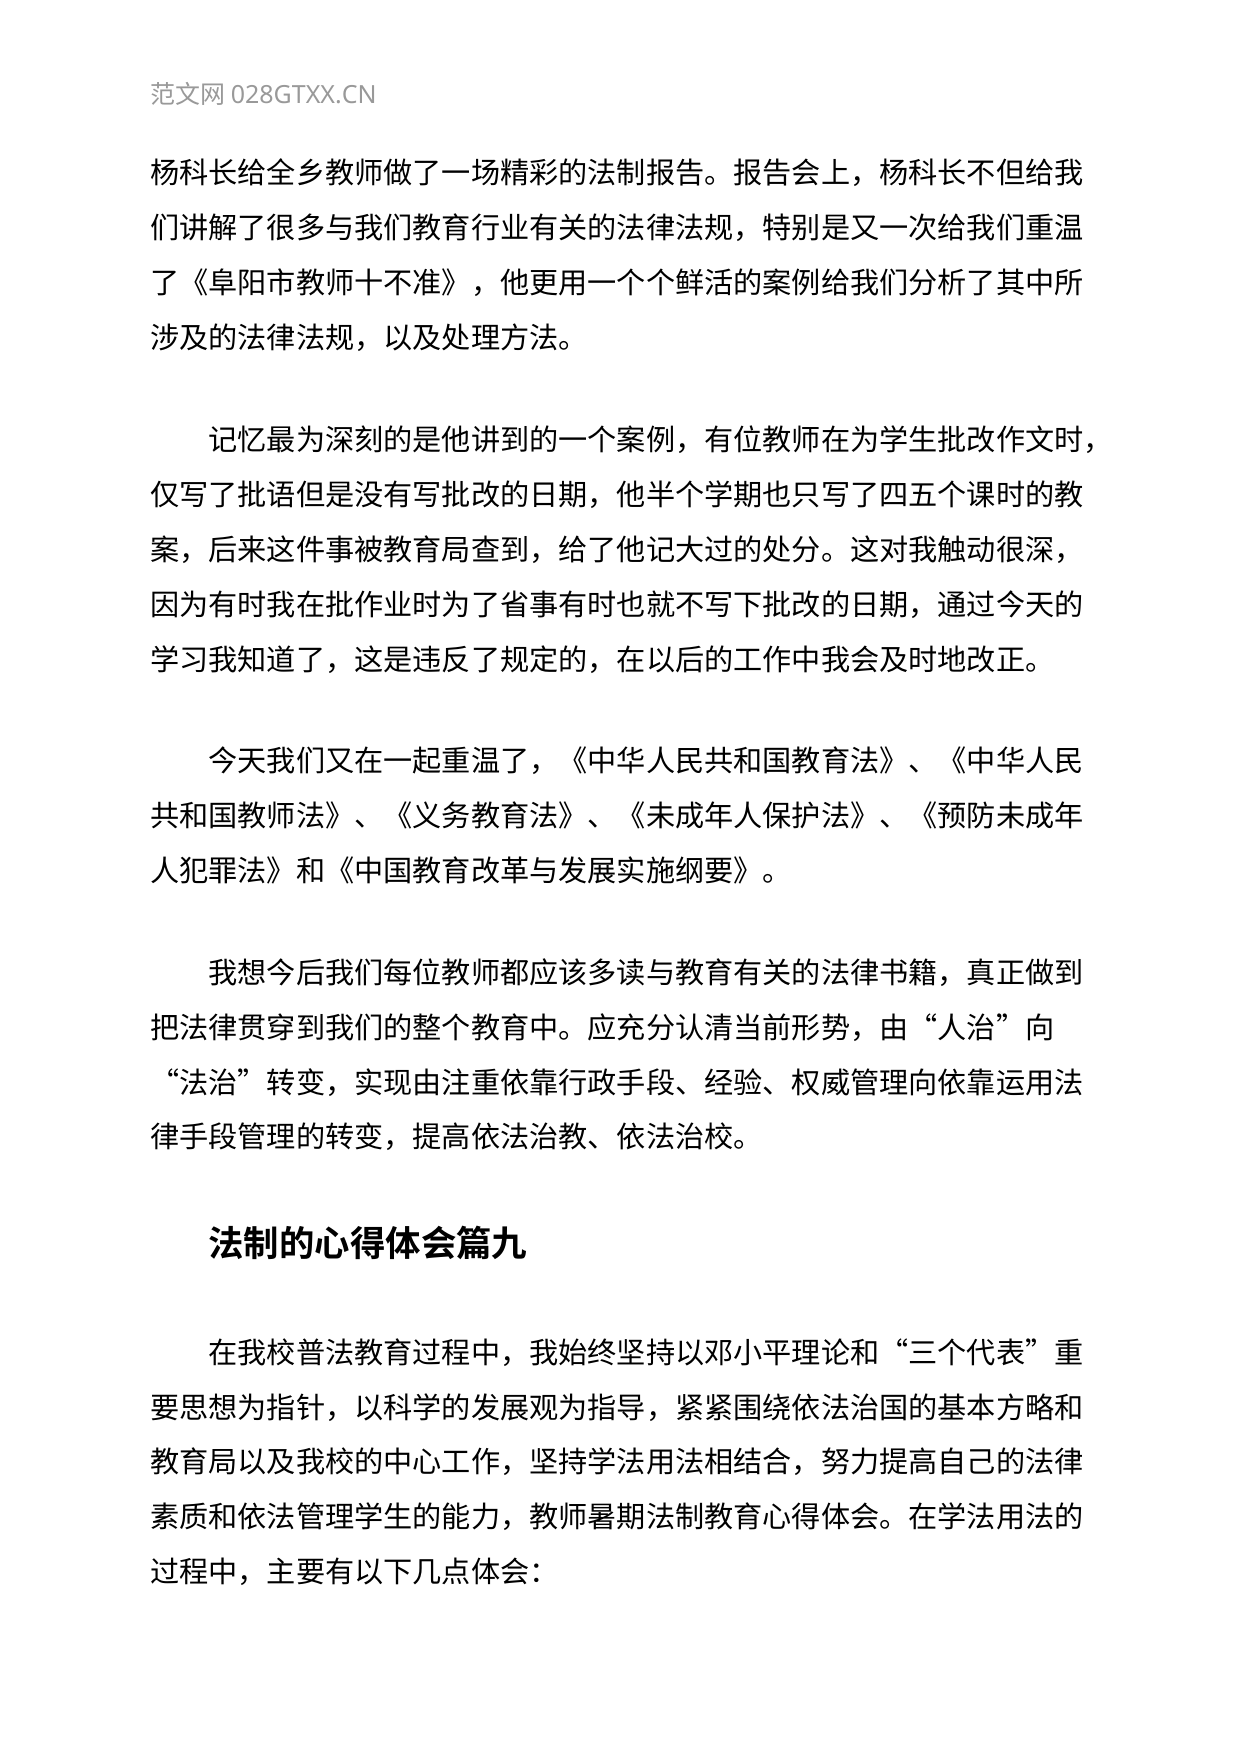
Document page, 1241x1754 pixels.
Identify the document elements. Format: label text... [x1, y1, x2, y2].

text 在我校普法教育过程中，我始终坚持以邓小平理论和“三个代表”重要思想为指针，以科学的发展观为指导，紧紧围绕依法治国的基本方略和教育局以及我校的中心工作，坚持学法用法相结合，努力提高自己的法律素质和依法管理学生的能力，教师暑期法制教育心得体会。在学法用法的过程中，主要有以下几点体会： [150, 1329, 1090, 1591]
text 记忆最为深刻的是他讲到的一个案例，有位教师在为学生批改作文时，仅写了批语但是没有写批改的日期，他半个学期也只写了四五个课时的教案，后来这件事被教育局查到，给了他记大过的处分。这对我触动很深，因为有时我在批作业时为了省事有时也就不写下批改的日期，通过今天的学习我知道了，这是违反了规定的，在以后的工作中我会及时地改正。 [150, 416, 1090, 678]
text 法制的心得体会篇九 [150, 1216, 1090, 1267]
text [150, 150, 1090, 357]
text 我想今后我们每位教师都应该多读与教育有关的法律书籍，真正做到把法律贯穿到我们的整个教育中。应充分认清当前形势，由“人治”向“法治”转变，实现由注重依靠行政手段、经验、权威管理向依靠运用法律手段管理的转变，提高依法治教、依法治校。 [150, 949, 1090, 1156]
text 今天我们又在一起重温了，《中华人民共和国教育法》、《中华人民共和国教师法》、《义务教育法》、《未成年人保护法》、《预防未成年人犯罪法》和《中国教育改革与发展实施纲要》。 [150, 738, 1090, 890]
